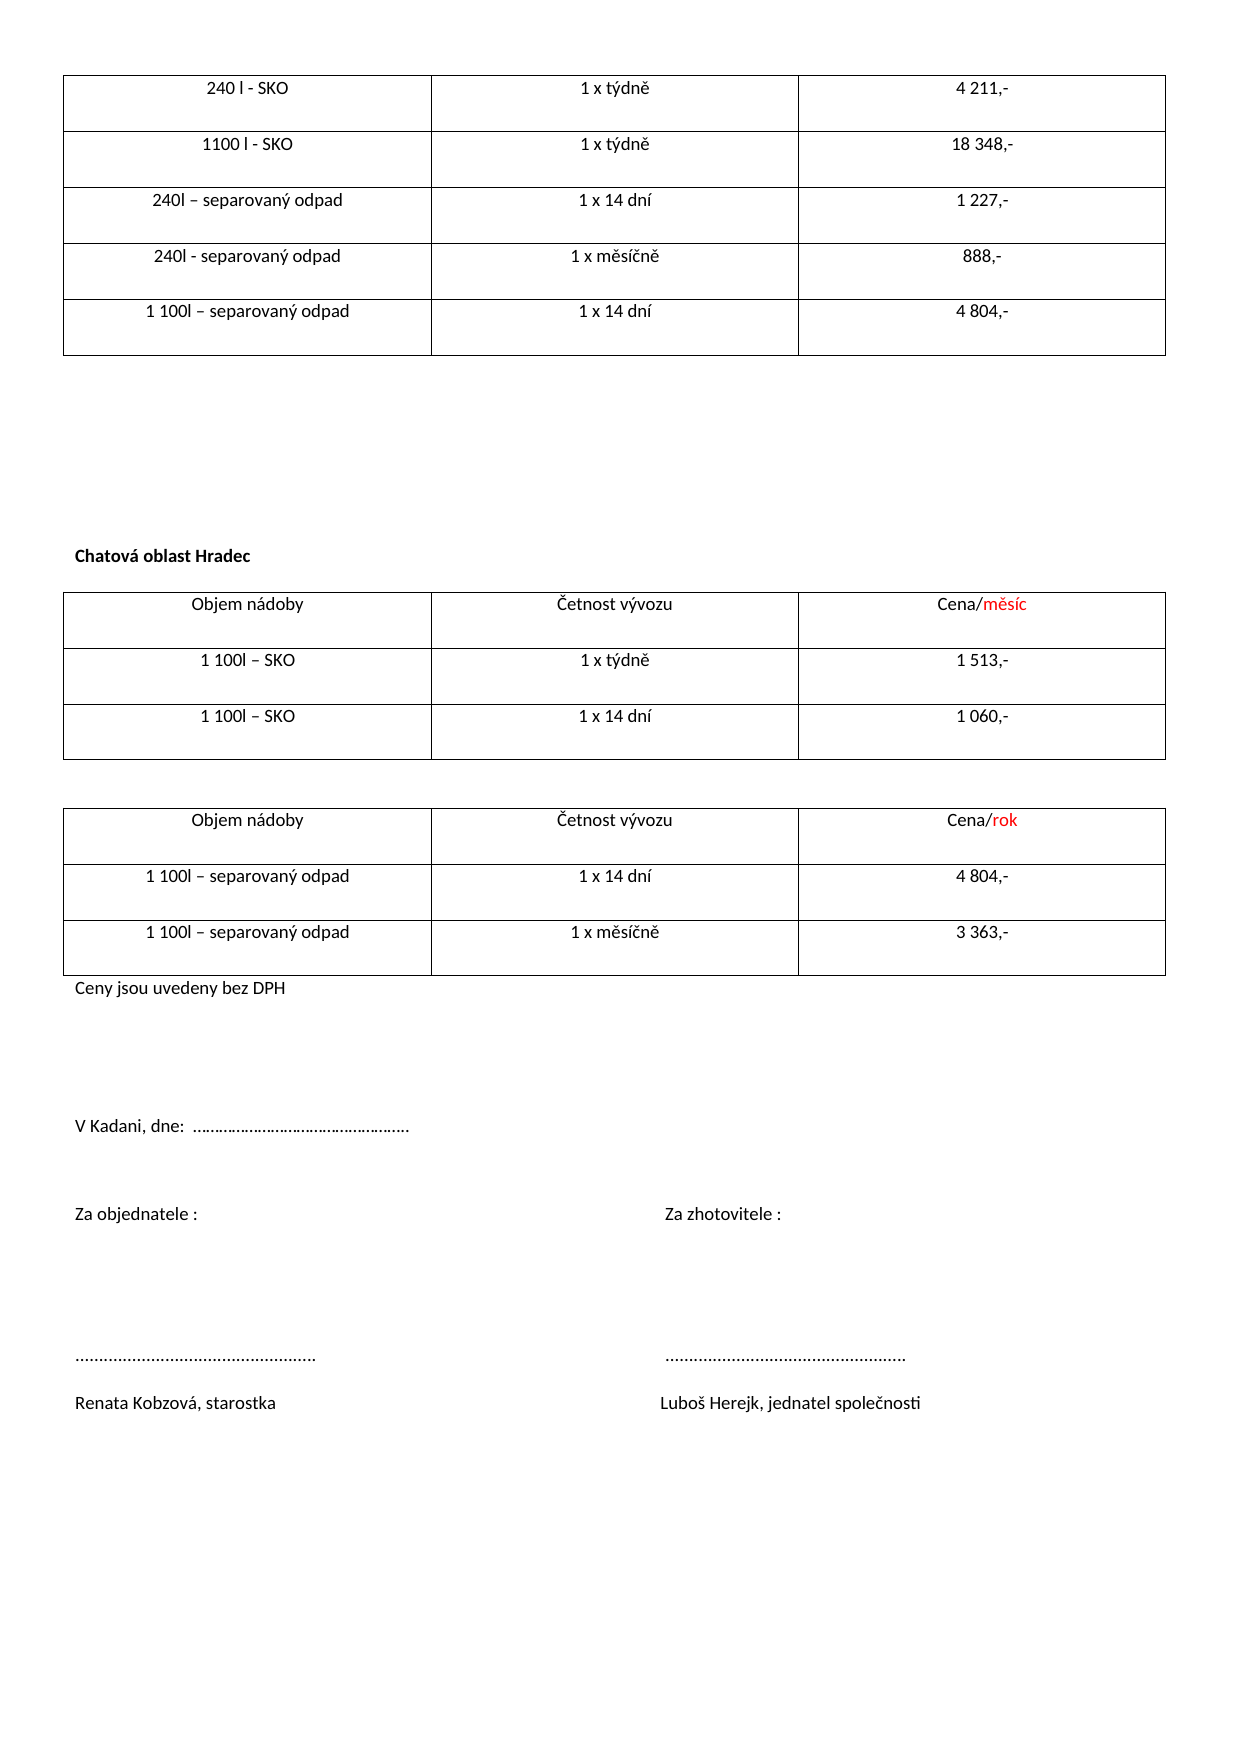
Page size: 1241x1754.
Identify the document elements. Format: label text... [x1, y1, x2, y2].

table_cell 1100 l - SKO [64, 132, 431, 187]
text V Kadani, dne: ………………………………………….. [75, 1114, 1162, 1137]
table_cell 888,- [799, 244, 1165, 299]
table_cell 1 x týdně [432, 76, 798, 131]
table_cell 240l - separovaný odpad [64, 244, 431, 299]
text Za objednatele : Za zhotovitele : [75, 1202, 1162, 1225]
table_cell 1 513,- [799, 649, 1165, 703]
table_cell 1 x týdně [432, 649, 798, 703]
table_cell 1 x měsíčně [432, 921, 798, 975]
text ................................................... ................................................... [75, 1344, 1162, 1367]
table_cell 1 100l – separovaný odpad [64, 300, 431, 354]
table_cell 1 x 14 dní [432, 865, 798, 919]
text Ceny jsou uvedeny bez DPH [75, 976, 1162, 999]
table_cell 240l – separovaný odpad [64, 188, 431, 243]
text Chatová oblast Hradec [75, 544, 1162, 567]
table_cell 240 l - SKO [64, 76, 431, 131]
table_cell 1 x 14 dní [432, 705, 798, 759]
text Renata Kobzová, starostka Luboš Herejk, jednatel společnosti [75, 1391, 1162, 1414]
table_header Četnost vývozu [432, 593, 798, 647]
table_cell 1 100l – SKO [64, 705, 431, 759]
table_header Cena/rok [799, 809, 1165, 863]
table_header Cena/měsíc [799, 593, 1165, 647]
table_cell 1 x 14 dní [432, 188, 798, 243]
table_cell 1 100l – separovaný odpad [64, 921, 431, 975]
table_cell 4 804,- [799, 865, 1165, 919]
table_header Objem nádoby [64, 809, 431, 863]
table_cell 4 804,- [799, 300, 1165, 354]
table_header Četnost vývozu [432, 809, 798, 863]
table_cell 1 x měsíčně [432, 244, 798, 299]
table_cell 1 100l – separovaný odpad [64, 865, 431, 919]
table_cell 18 348,- [799, 132, 1165, 187]
table_cell 1 x týdně [432, 132, 798, 187]
table_cell 1 x 14 dní [432, 300, 798, 354]
table_cell 4 211,- [799, 76, 1165, 131]
table_cell 1 100l – SKO [64, 649, 431, 703]
table_cell 3 363,- [799, 921, 1165, 975]
table_cell 1 227,- [799, 188, 1165, 243]
table_header Objem nádoby [64, 593, 431, 647]
table_cell 1 060,- [799, 705, 1165, 759]
